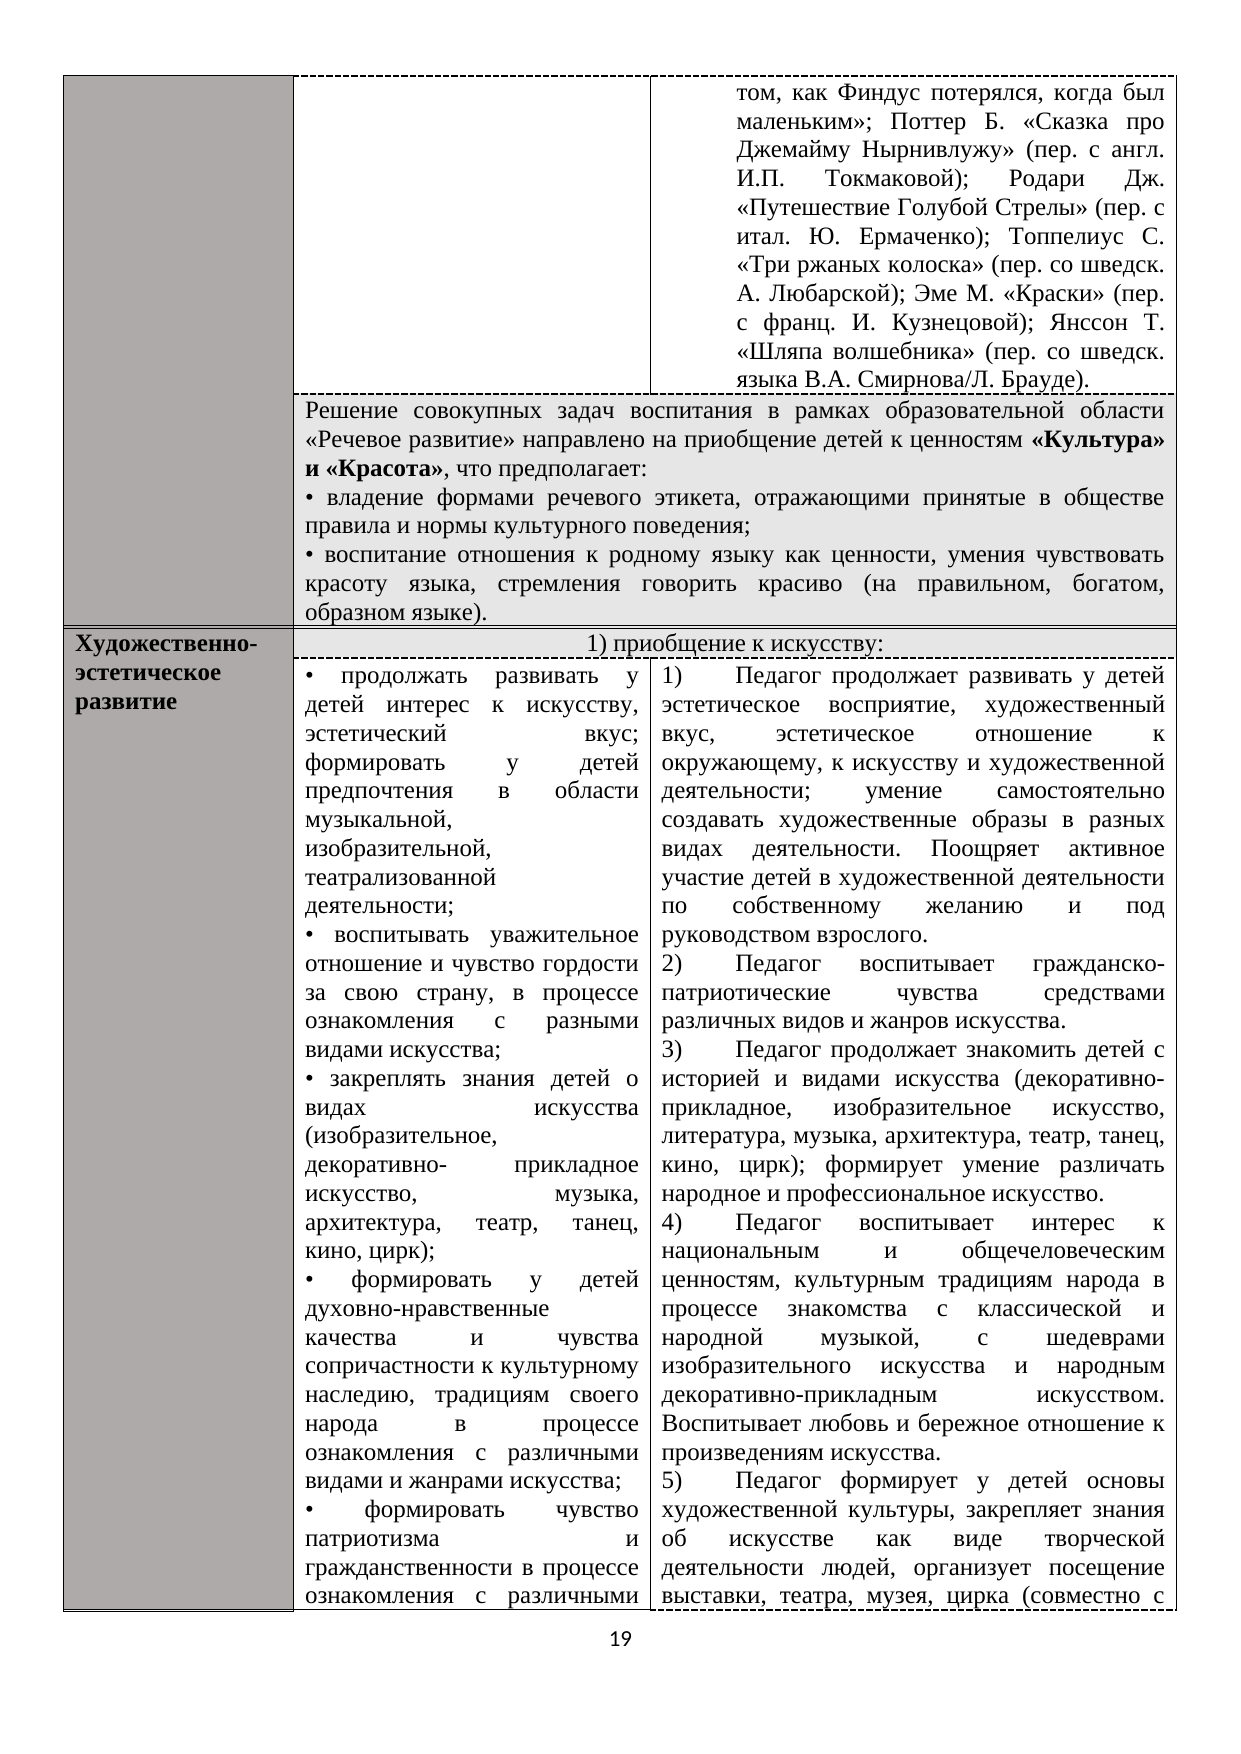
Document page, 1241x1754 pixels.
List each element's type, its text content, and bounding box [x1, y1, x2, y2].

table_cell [651, 657, 1176, 1609]
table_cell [294, 657, 650, 1609]
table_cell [294, 75, 650, 393]
table_cell Художественно-эстетическое развитие [64, 629, 293, 1609]
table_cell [651, 75, 1176, 393]
table_cell Решение совокупных задач воспитания в рамках образовательной области «Речевое развитие» направлено на приобщение детей к ценностям «Культура» и «Красота», что предполагает: • владение формами речевого этикета, отражающими принятые в обществе правила и нормы культурного поведения; • воспитание отношения к родному языку как ценности, умения чувствовать красоту языка, стремления говорить красиво (на правильном, богатом, образном языке). [294, 393, 1176, 625]
table_cell 1) приобщение к искусству: [294, 629, 1176, 657]
